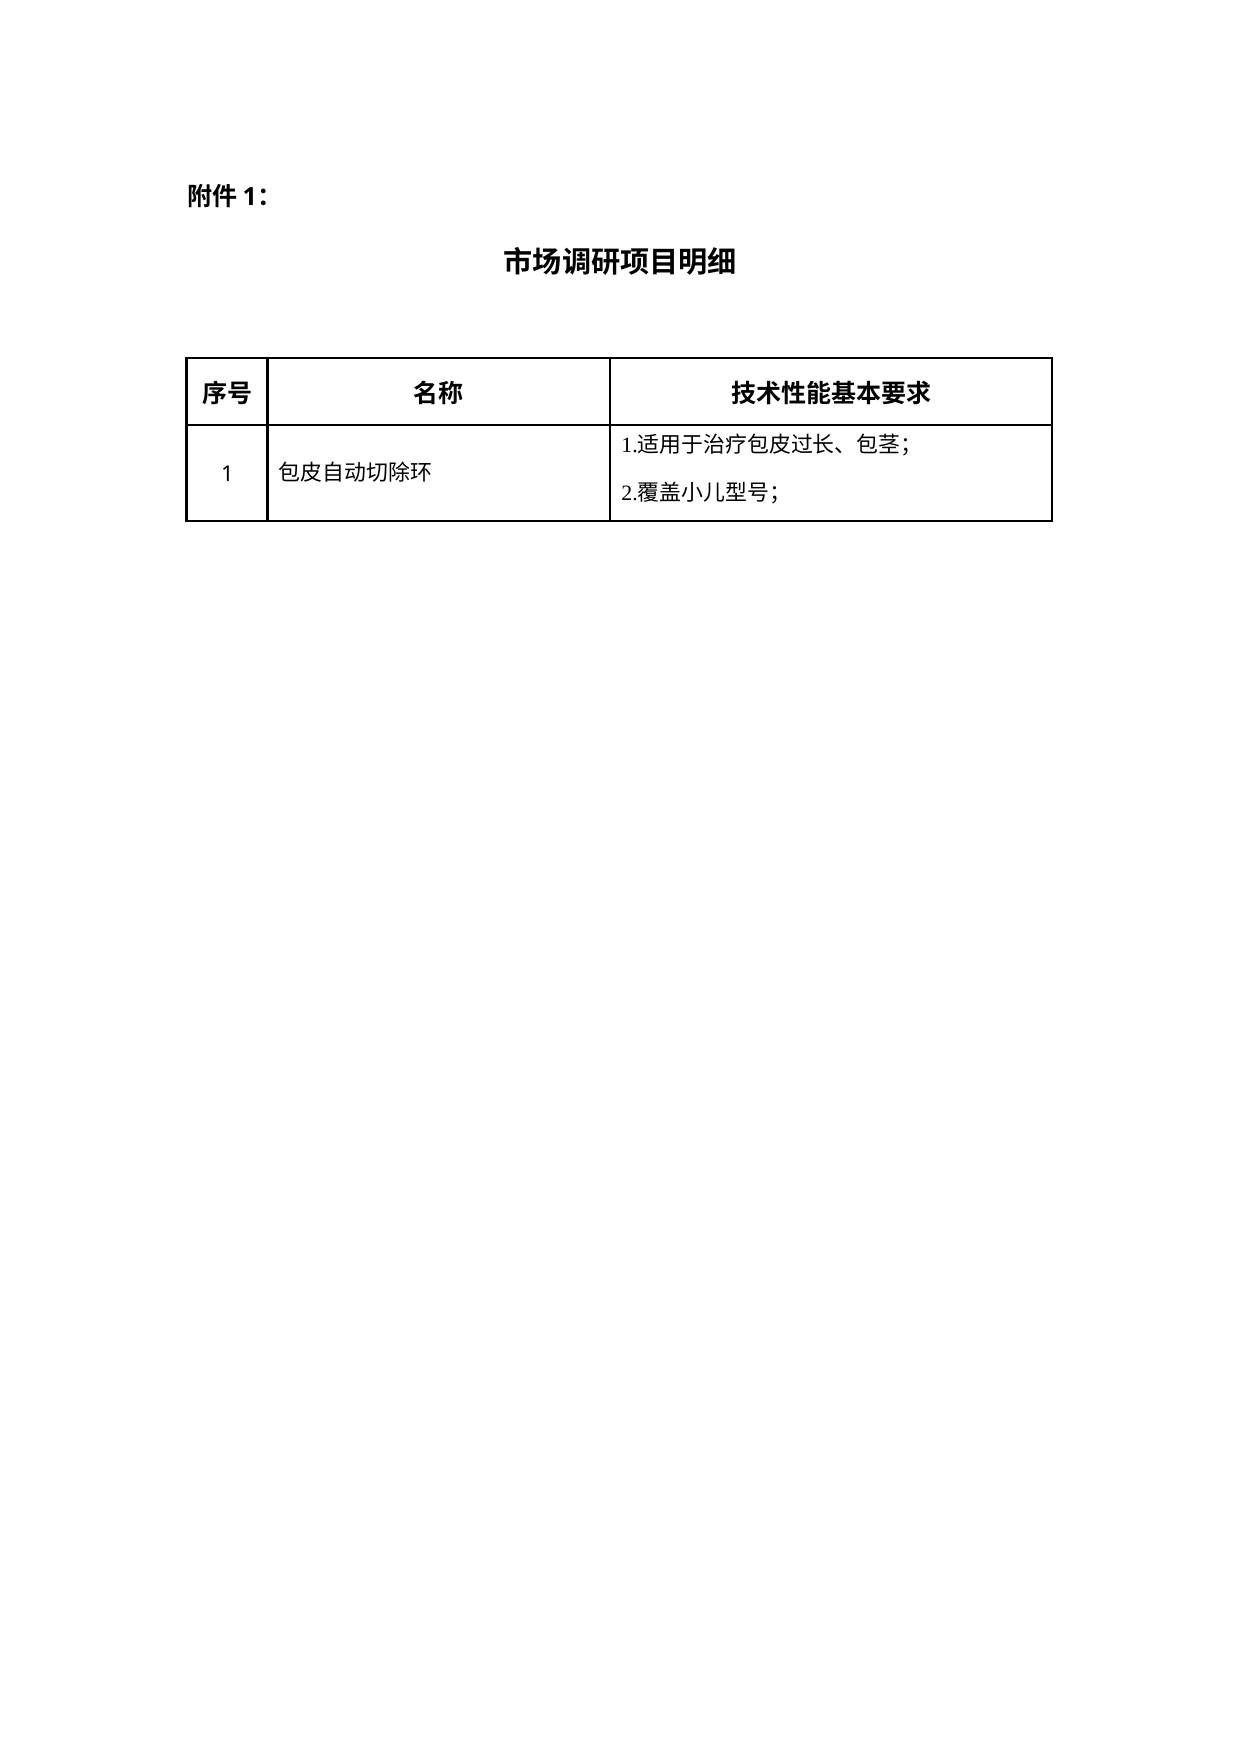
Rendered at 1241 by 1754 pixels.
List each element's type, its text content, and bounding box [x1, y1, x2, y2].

table_cell 包皮自动切除环 [269, 426, 609, 519]
text 市场调研项目明细 [187, 227, 1053, 292]
text 附件1： [187, 162, 1053, 227]
table_cell 1 [188, 426, 266, 519]
table_cell 1.适用于治疗包皮过长、包茎； 2.覆盖小儿型号； [611, 426, 1051, 519]
table_header 序号 [188, 359, 266, 424]
table_header 名称 [269, 359, 609, 424]
table_header 技术性能基本要求 [611, 359, 1051, 424]
